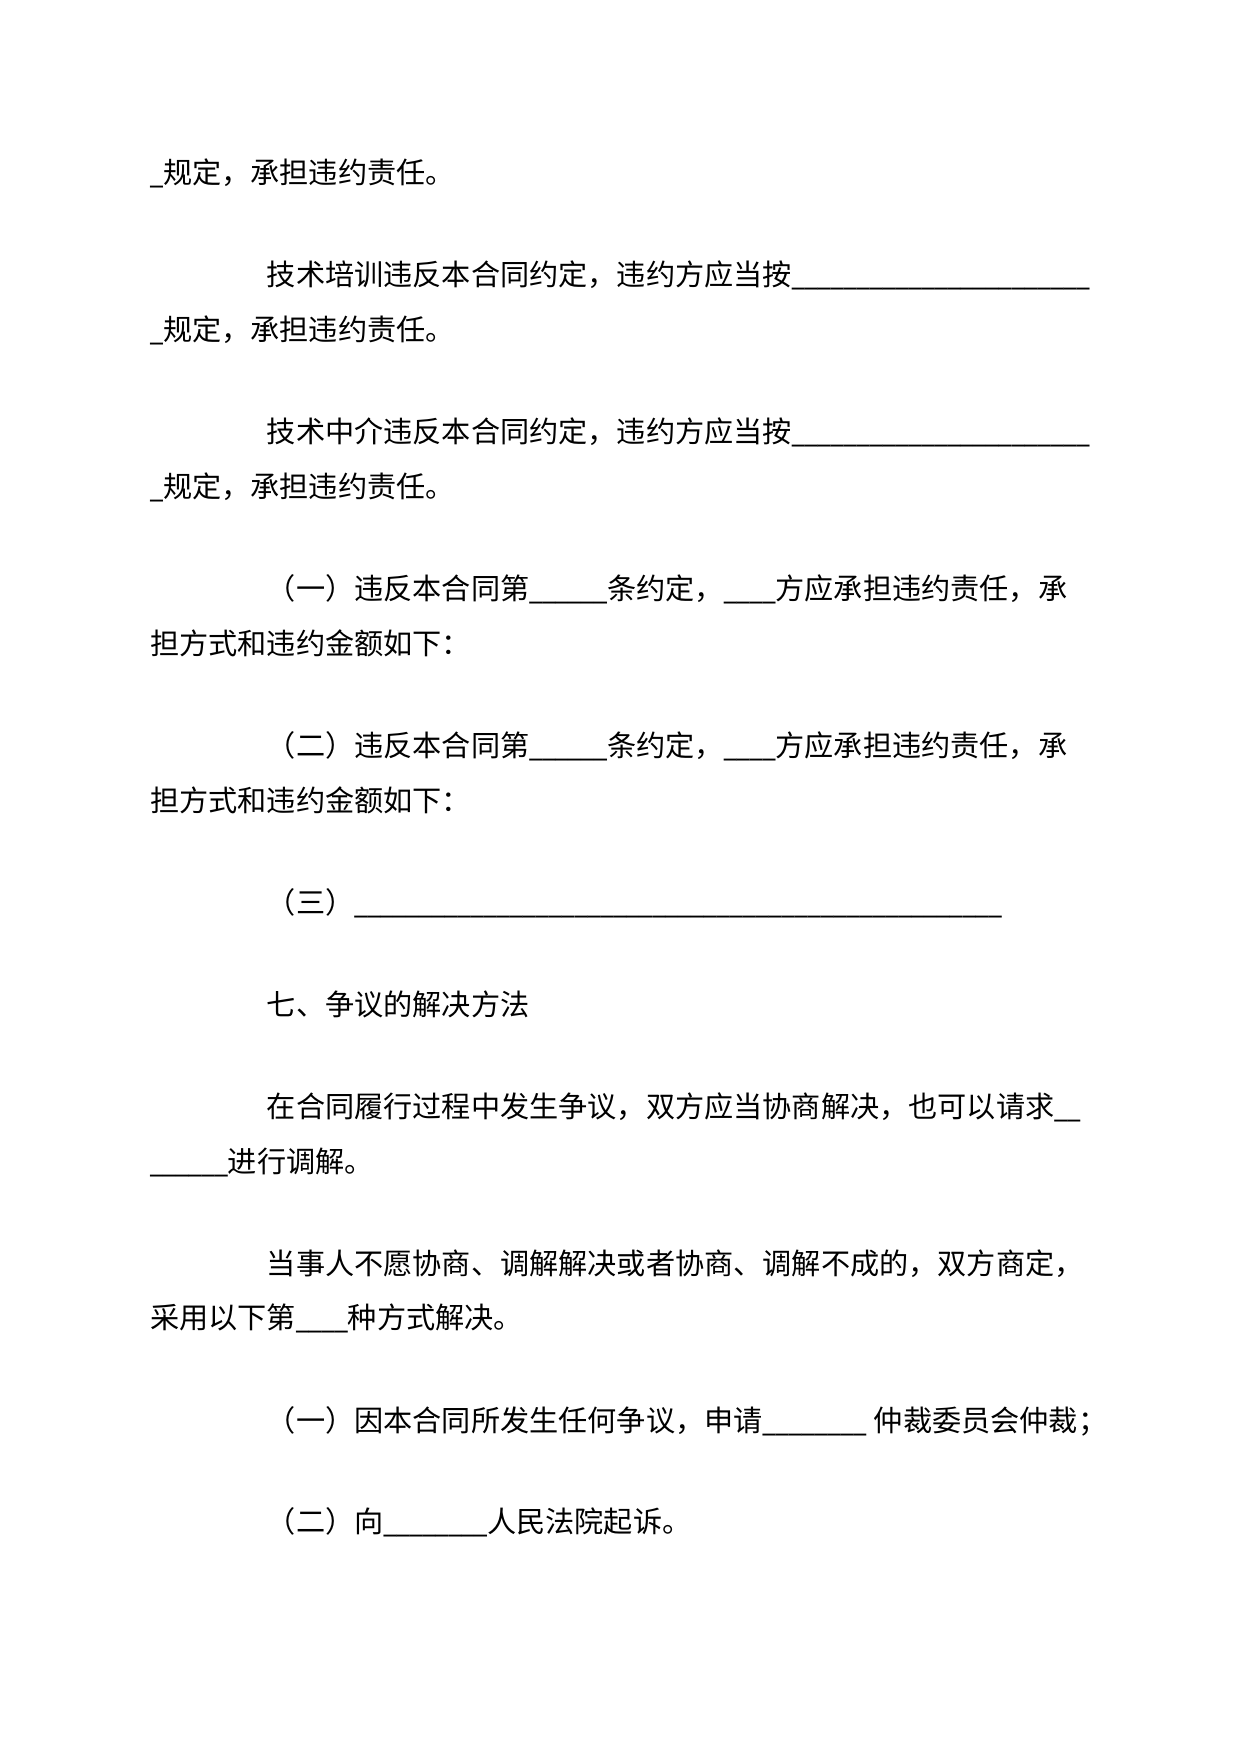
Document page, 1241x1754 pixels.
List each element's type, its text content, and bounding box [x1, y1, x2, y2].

text （一）因本合同所发生任何争议，申请________ 仲裁委员会仲裁； [150, 1397, 1090, 1439]
text 技术中介违反本合同约定，违约方应当按________________________规定，承担违约责任。 [150, 409, 1090, 506]
text （一）违反本合同第______条约定，____方应承担违约责任，承担方式和违约金额如下： [150, 566, 1090, 663]
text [150, 150, 1090, 192]
text （二）向________人民法院起诉。 [150, 1499, 1090, 1541]
text （二）违反本合同第______条约定，____方应承担违约责任，承担方式和违约金额如下： [150, 723, 1090, 820]
text 技术培训违反本合同约定，违约方应当按________________________规定，承担违约责任。 [150, 252, 1090, 349]
text 七、争议的解决方法 [150, 981, 1090, 1024]
text （三）__________________________________________________ [150, 879, 1090, 922]
text 当事人不愿协商、调解解决或者协商、调解不成的，双方商定，采用以下第____种方式解决。 [150, 1240, 1090, 1337]
text 在合同履行过程中发生争议，双方应当协商解决，也可以请求________进行调解。 [150, 1083, 1090, 1181]
